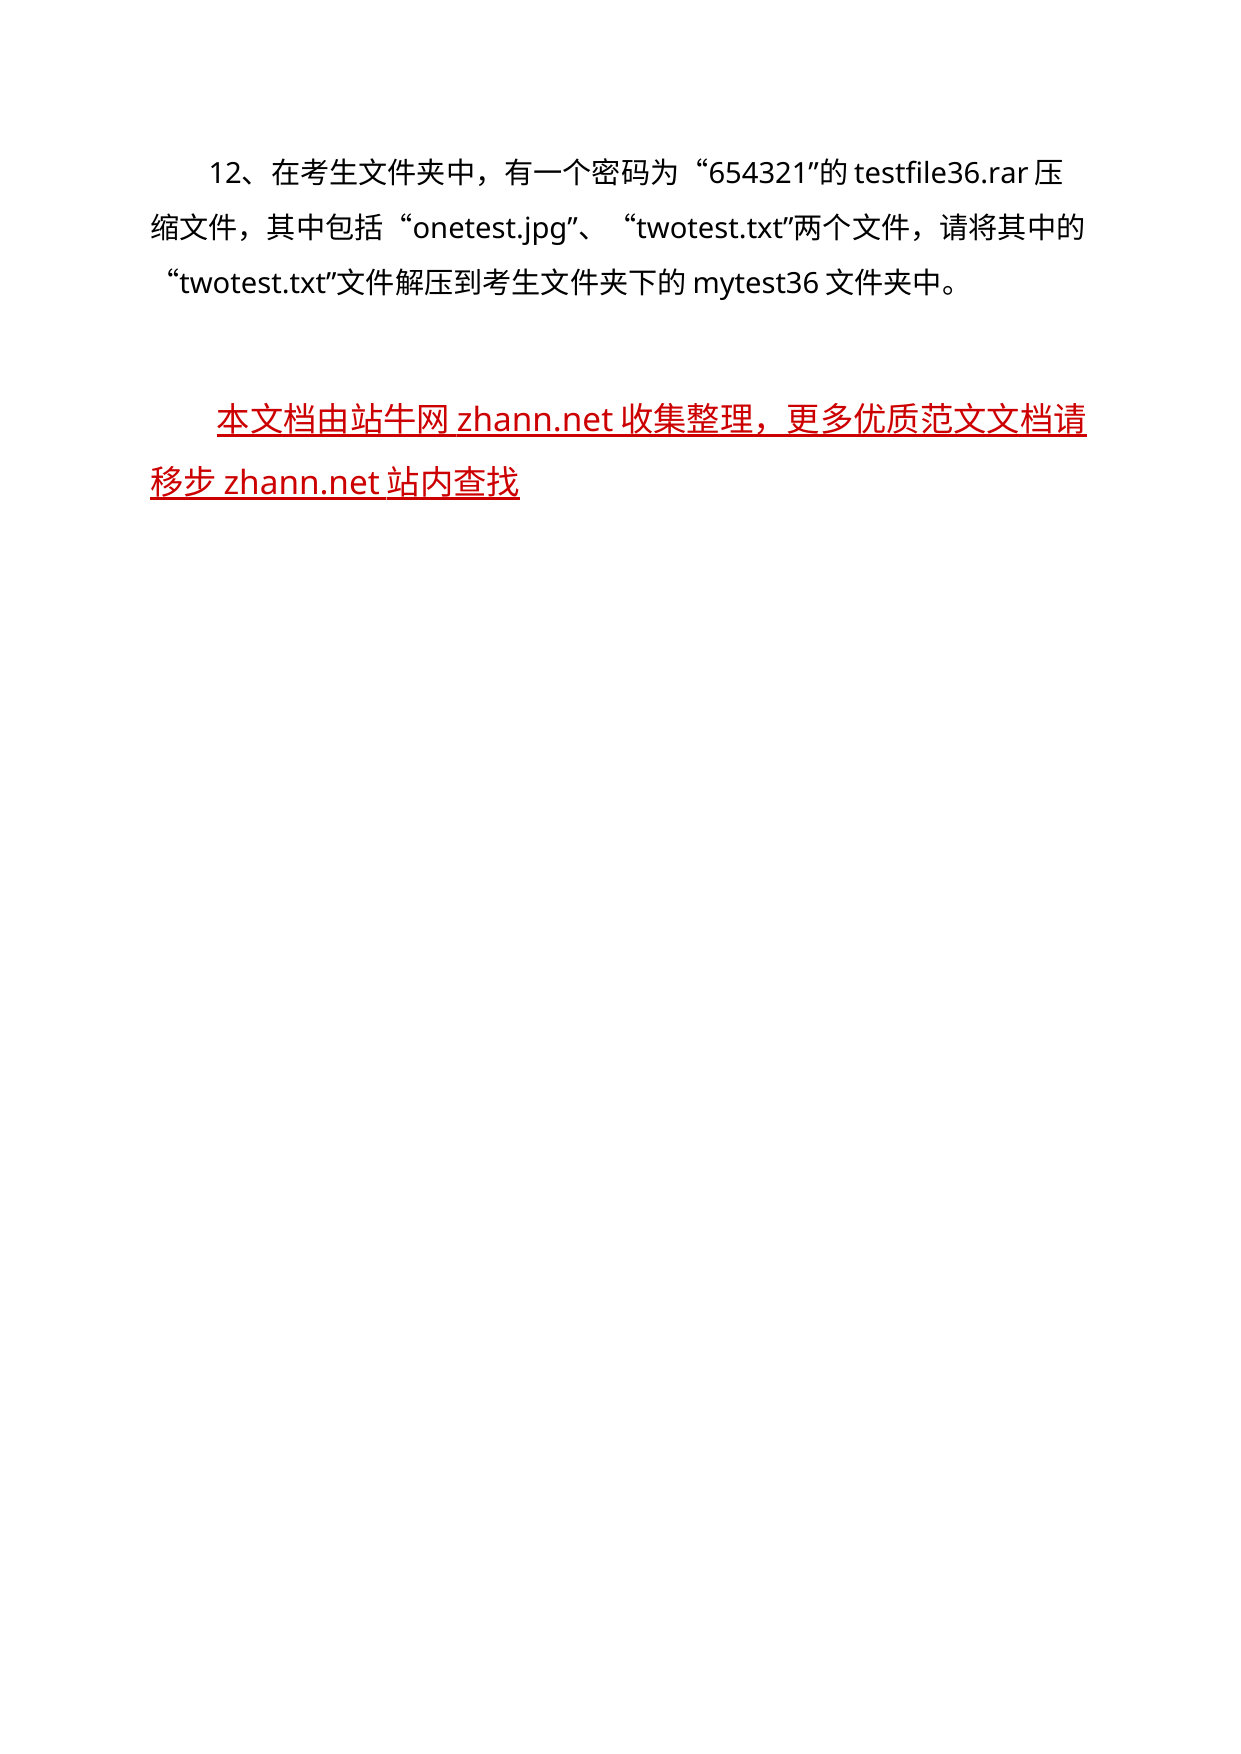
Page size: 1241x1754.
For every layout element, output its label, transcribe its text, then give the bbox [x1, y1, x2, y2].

text 12、在考生文件夹中，有一个密码为“654321”的testfile36.rar压缩文件，其中包括“onetest.jpg”、“twotest.txt”两个文件，请将其中的“twotest.txt”文件解压到考生文件夹下的mytest36文件夹中。 [150, 150, 1090, 302]
text 本文档由站牛网zhann.net收集整理，更多优质范文文档请移步zhann.net站内查找 [150, 393, 1090, 504]
